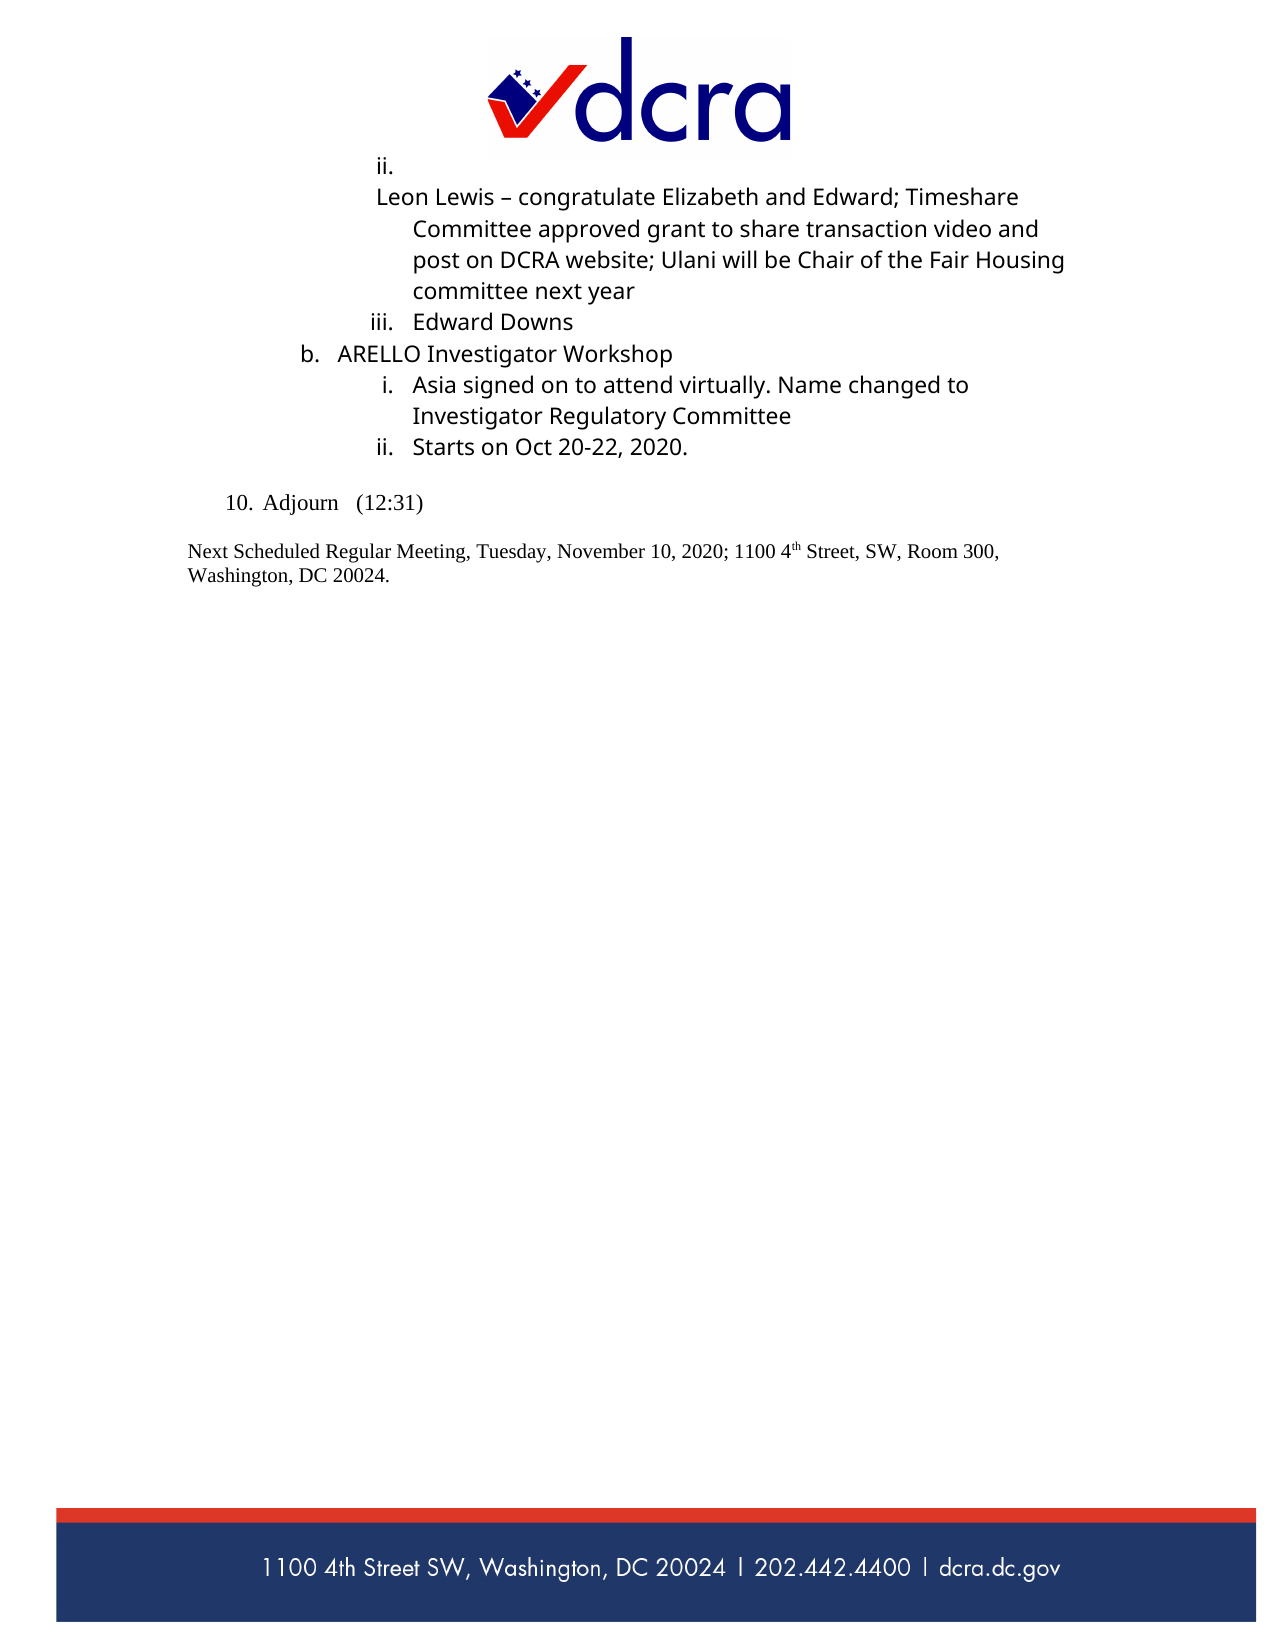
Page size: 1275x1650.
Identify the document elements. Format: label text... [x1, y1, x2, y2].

list Starts on Oct 20-22, 2020. [394, 431, 1087, 462]
list ARELLO Investigator Workshop [300, 337, 1087, 369]
list Edward Downs [394, 306, 1087, 337]
text Next Scheduled Regular Meeting, Tuesday, November 10, 2020; 1100 4th Street, SW, Room 300, Washington, DC 20024. [187, 539, 1087, 616]
list Leon Lewis – congratulate Elizabeth and Edward; Timeshare Committee approved grant to share transaction video and post on DCRA website; Ulani will be Chair of the Fair Housing committee next year [394, 150, 1087, 306]
picture [487, 37, 791, 150]
list Adjourn (12:31) [225, 489, 1087, 515]
list Asia signed on to attend virtually. Name changed to Investigator Regulatory Committee [394, 369, 1087, 431]
